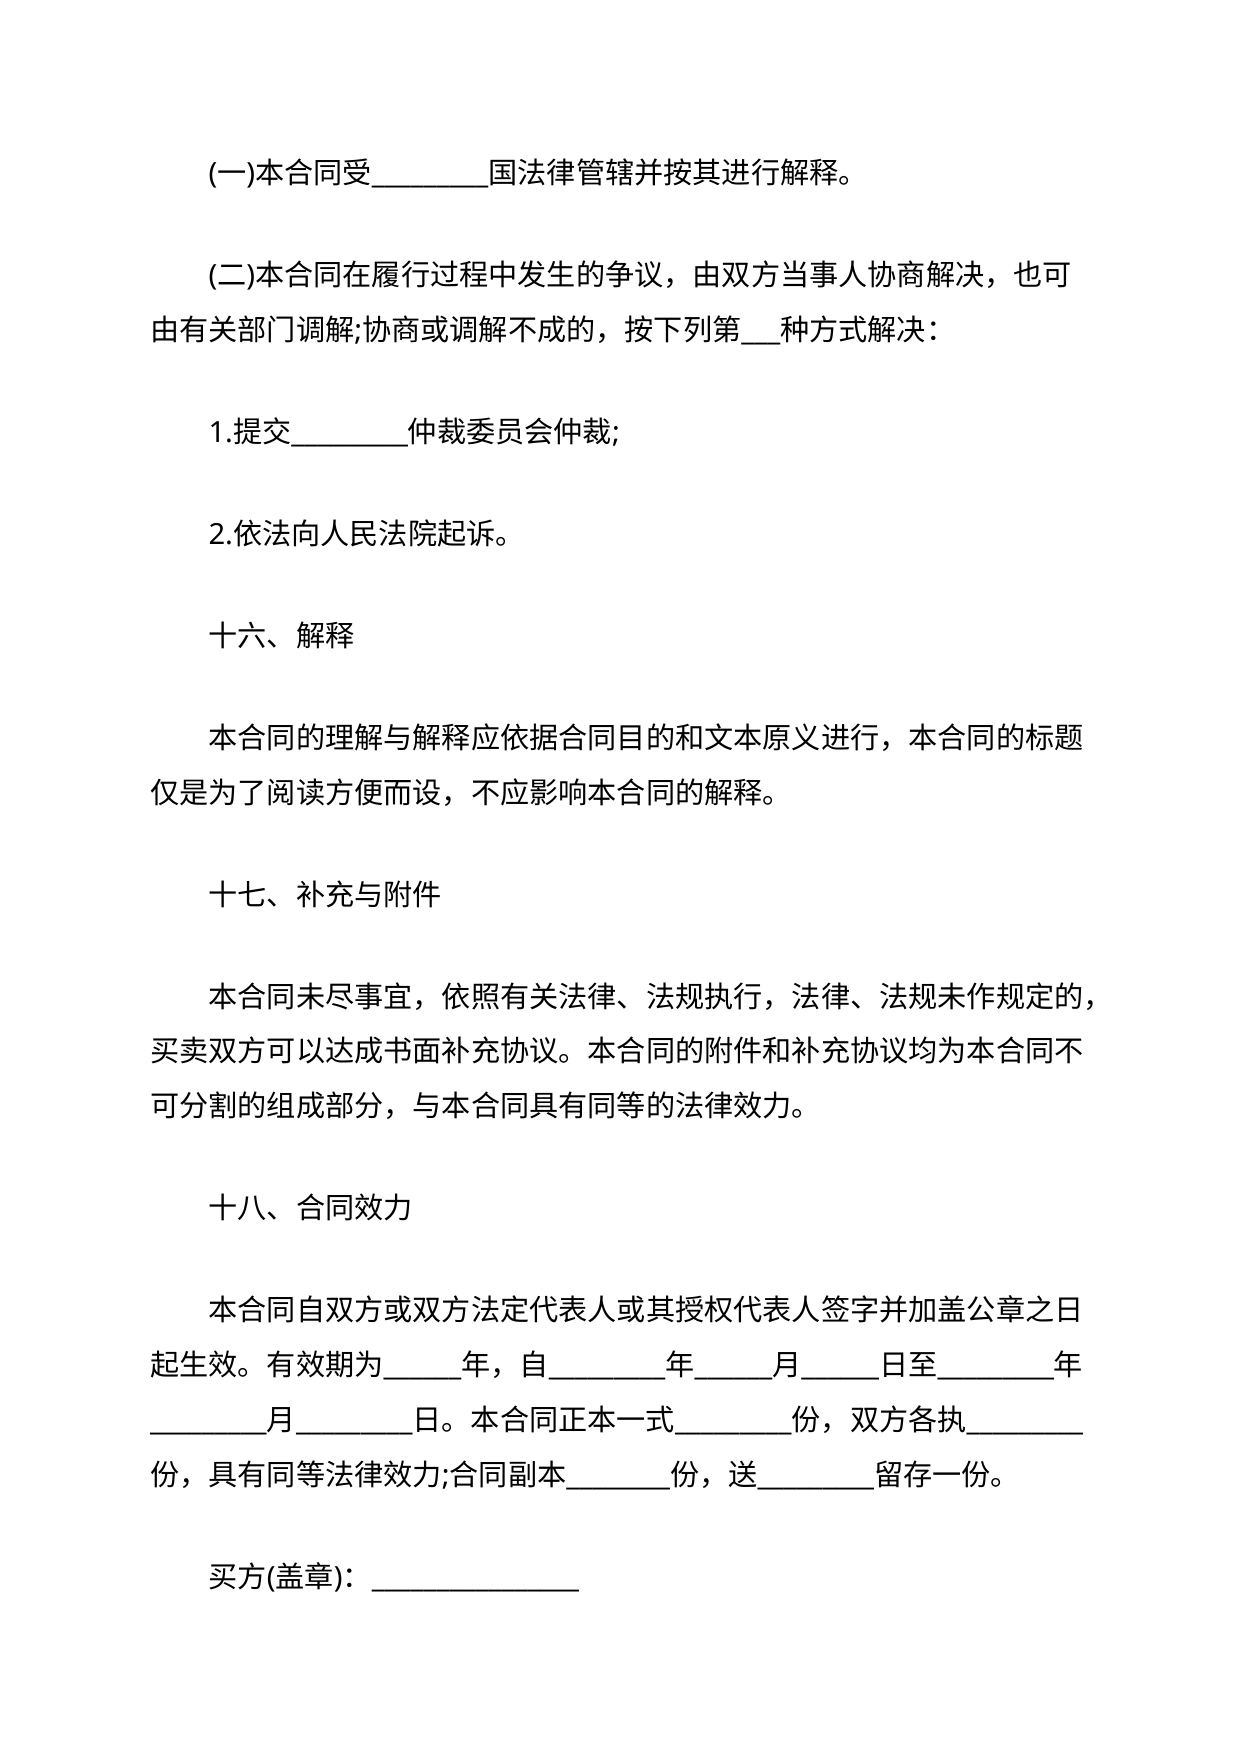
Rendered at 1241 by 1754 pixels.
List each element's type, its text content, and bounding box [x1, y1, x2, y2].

text 十七、补充与附件 [150, 871, 1090, 914]
text 十八、合同效力 [150, 1185, 1090, 1227]
text 2.依法向人民法院起诉。 [150, 511, 1090, 553]
text 1.提交_________仲裁委员会仲裁; [150, 409, 1090, 451]
text (一)本合同受_________国法律管辖并按其进行解释。 [150, 150, 1090, 192]
text 本合同未尽事宜，依照有关法律、法规执行，法律、法规未作规定的，买卖双方可以达成书面补充协议。本合同的附件和补充协议均为本合同不可分割的组成部分，与本合同具有同等的法律效力。 [150, 973, 1090, 1125]
text 买方(盖章)：________________ [150, 1553, 1090, 1596]
text 本合同自双方或双方法定代表人或其授权代表人签字并加盖公章之日起生效。有效期为______年，自_________年______月______日至_________年_________月_________日。本合同正本一式_________份，双方各执_________份，具有同等法律效力;合同副本________份，送_________留存一份。 [150, 1286, 1090, 1494]
text 十六、解释 [150, 613, 1090, 655]
text 本合同的理解与解释应依据合同目的和文本原义进行，本合同的标题仅是为了阅读方便而设，不应影响本合同的解释。 [150, 715, 1090, 812]
text (二)本合同在履行过程中发生的争议，由双方当事人协商解决，也可由有关部门调解;协商或调解不成的，按下列第___种方式解决： [150, 252, 1090, 349]
